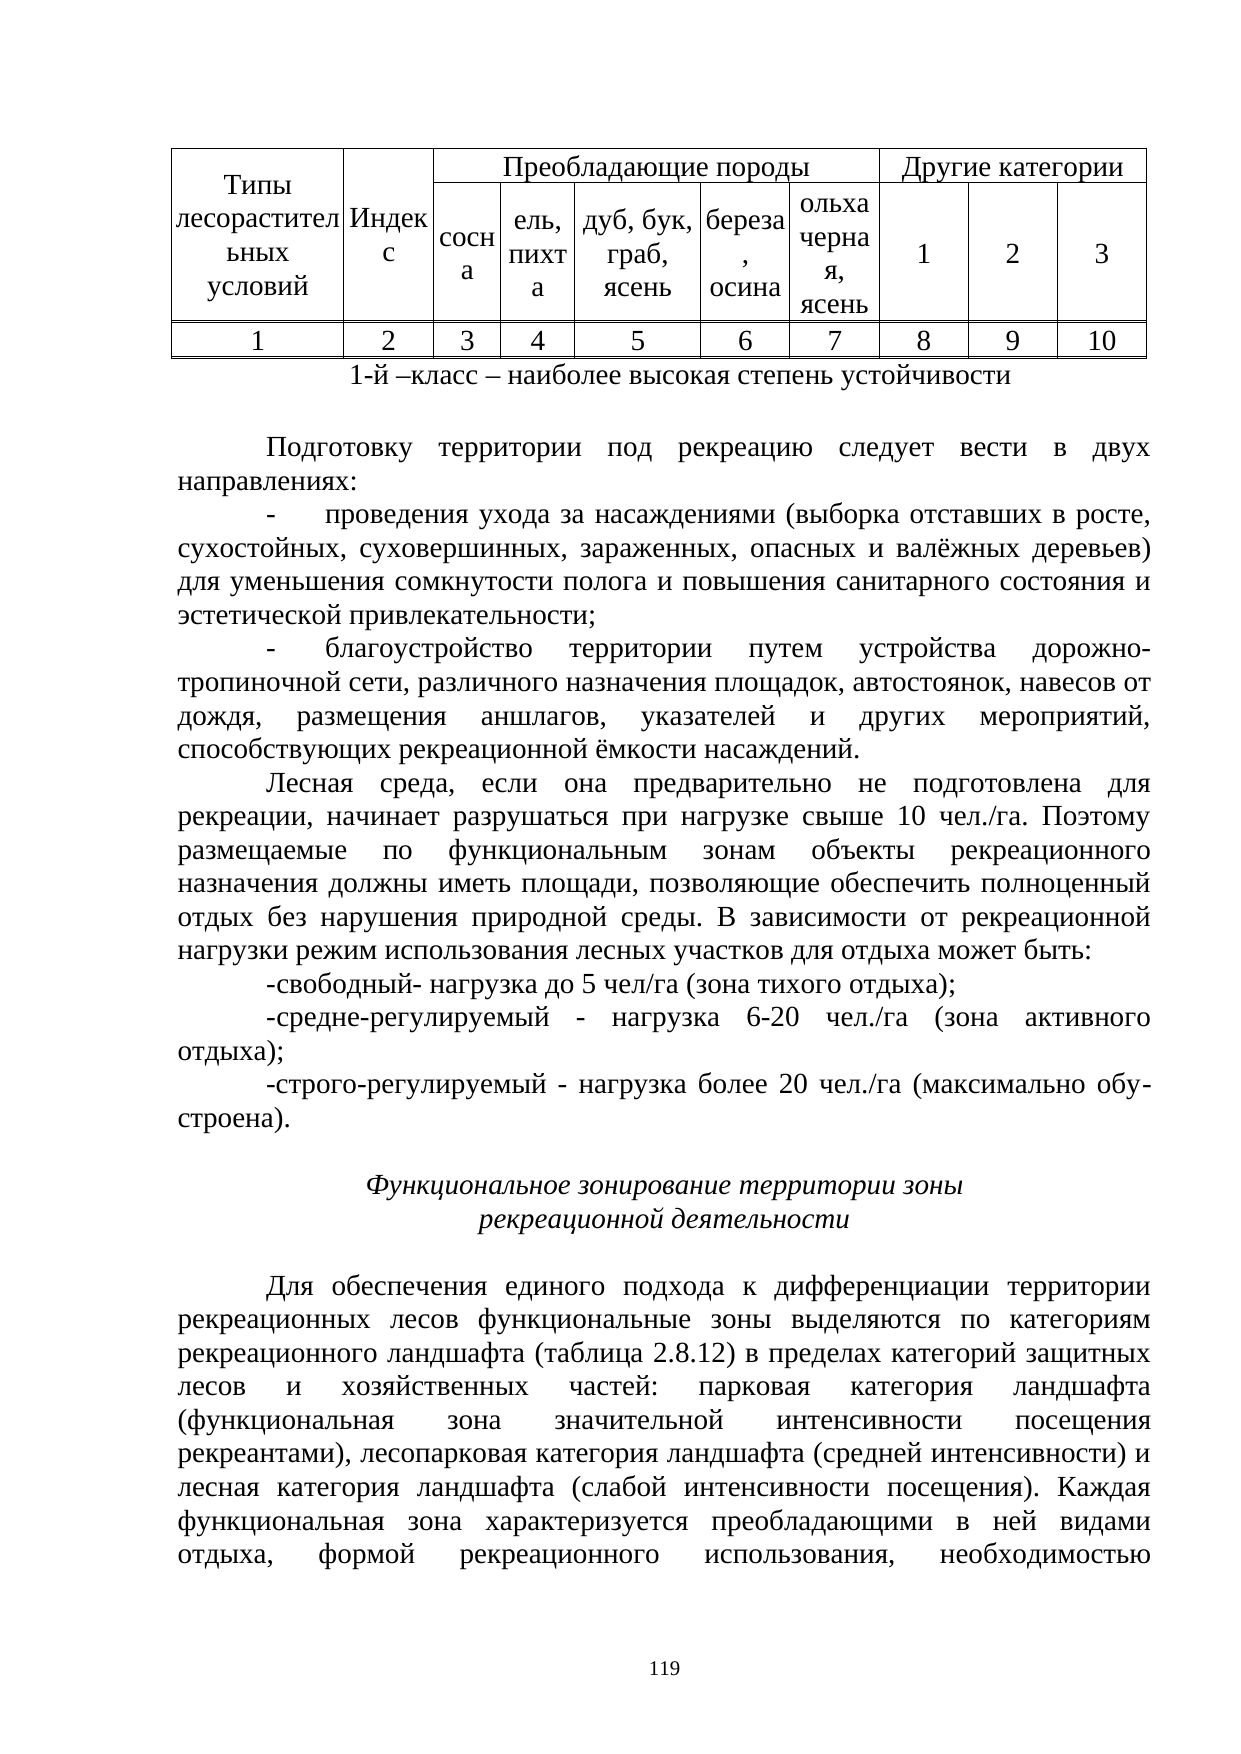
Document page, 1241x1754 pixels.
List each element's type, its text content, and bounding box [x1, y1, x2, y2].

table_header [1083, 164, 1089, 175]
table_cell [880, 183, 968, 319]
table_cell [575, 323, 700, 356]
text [177, 1268, 1152, 1570]
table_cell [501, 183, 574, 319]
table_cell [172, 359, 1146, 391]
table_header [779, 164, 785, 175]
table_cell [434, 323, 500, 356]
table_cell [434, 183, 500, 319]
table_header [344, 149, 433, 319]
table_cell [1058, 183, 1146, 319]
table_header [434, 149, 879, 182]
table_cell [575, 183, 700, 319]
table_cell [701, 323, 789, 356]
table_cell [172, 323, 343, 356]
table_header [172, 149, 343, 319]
list средне-регулируемый - нагрузка 6-20 чел./га (зона активного отдыха); [177, 999, 1152, 1067]
list благоустройство территории путем устройства дорожно-тропиночной сети, различного назначения площадок, автостоянок, навесов от дождя, размещения аншлагов, указателей и других мероприятий, способствующих рекреационной ёмкости насаждений. [177, 631, 1152, 765]
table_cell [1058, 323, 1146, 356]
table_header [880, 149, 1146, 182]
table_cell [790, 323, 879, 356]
text Подготовку территории под рекреацию следует вести в двух направлениях: [177, 429, 1152, 496]
list свободный- нагрузка до 5 чел/га (зона тихого отдыха); [177, 966, 1152, 999]
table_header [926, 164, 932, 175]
text Лесная среда, если она предварительно не подготовлена для рекреации, начинает разрушаться при нагрузке свыше 10 чел./га. Поэтому размещаемые по функциональным зонам объекты рекреационного назначения должны иметь площади, позволяющие обеспечить полноценный отдых без нарушения природной среды. В зависимости от рекреационной нагрузки режим использования лесных участков для отдыха может быть: [177, 765, 1152, 966]
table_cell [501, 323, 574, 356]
list проведения ухода за насаждениями (выборка отставших в росте, сухостойных, суховершинных, зараженных, опасных и валёжных деревьев) для уменьшения сомкнутости полога и повышения санитарного состояния и эстетической привлекательности; [177, 496, 1152, 631]
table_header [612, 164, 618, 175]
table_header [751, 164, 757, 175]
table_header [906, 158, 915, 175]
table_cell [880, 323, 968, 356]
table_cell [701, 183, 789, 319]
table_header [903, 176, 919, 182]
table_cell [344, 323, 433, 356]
text -строго-регулируемый - нагрузка более 20 чел./га (максимально обустроена). [177, 1067, 1152, 1134]
text рекреационной деятельности [177, 1201, 1152, 1234]
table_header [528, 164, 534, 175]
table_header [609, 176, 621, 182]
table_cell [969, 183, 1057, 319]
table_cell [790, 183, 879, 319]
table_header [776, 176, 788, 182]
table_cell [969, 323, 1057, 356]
text Функциональное зонирование территории зоны [177, 1167, 1152, 1201]
